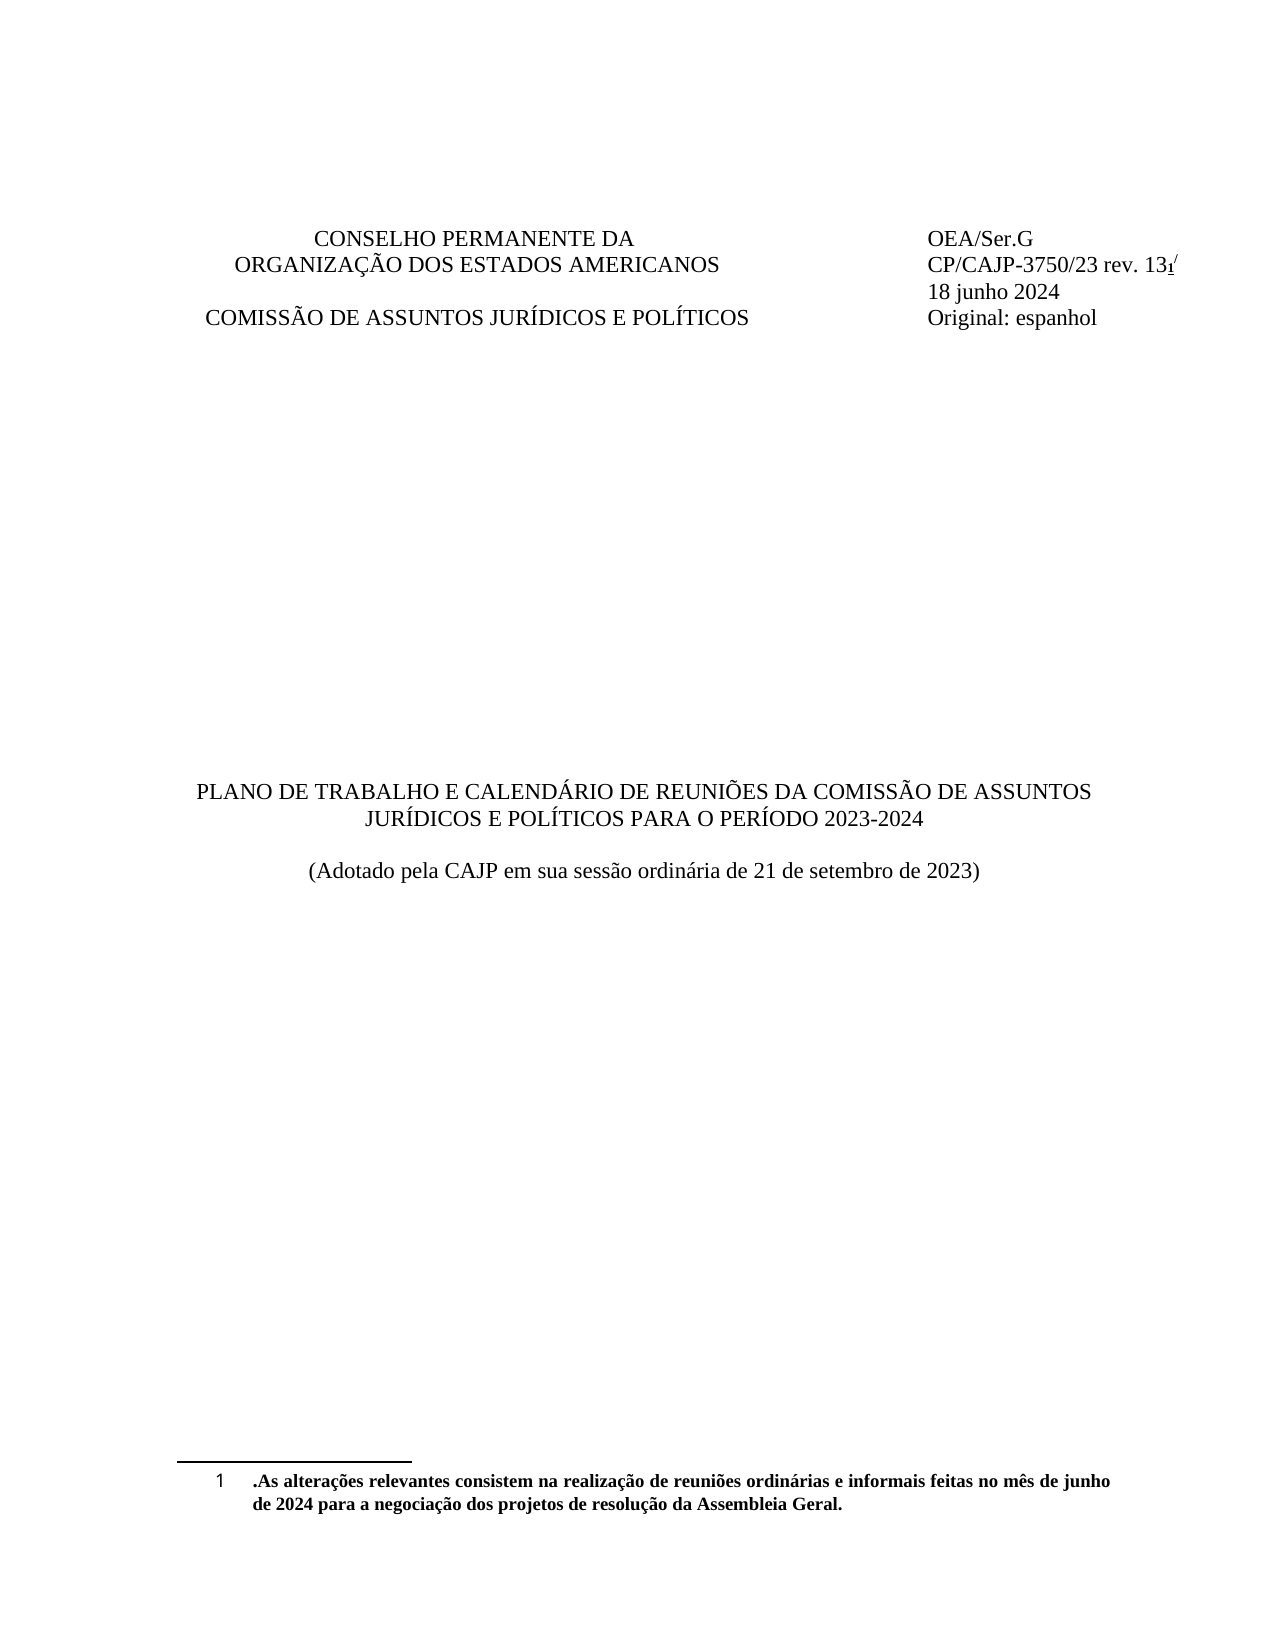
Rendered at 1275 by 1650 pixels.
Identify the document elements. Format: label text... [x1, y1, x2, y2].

text PLANO DE TRABALHO E CALENDÁRIO DE REUNIÕES DA COMISSÃO DE ASSUNTOS JURÍDICOS E POLÍTICOS PARA O PERÍODO 2023-2024 [177, 778, 1111, 831]
text CONSELHO PERMANENTE DA OEA/Ser.G [177, 225, 1171, 251]
text ORGANIZAÇÃO DOS ESTADOS AMERICANOS CP/CAJP-3750/23 rev. 13/ [177, 251, 1227, 278]
text (Adotado pela CAJP em sua sessão ordinária de 21 de setembro de 2023) [177, 857, 1111, 884]
text 18 junho 2024 [177, 278, 1171, 304]
text COMISSÃO DE ASSUNTOS JURÍDICOS E POLÍTICOS Original: espanhol [177, 304, 1171, 330]
